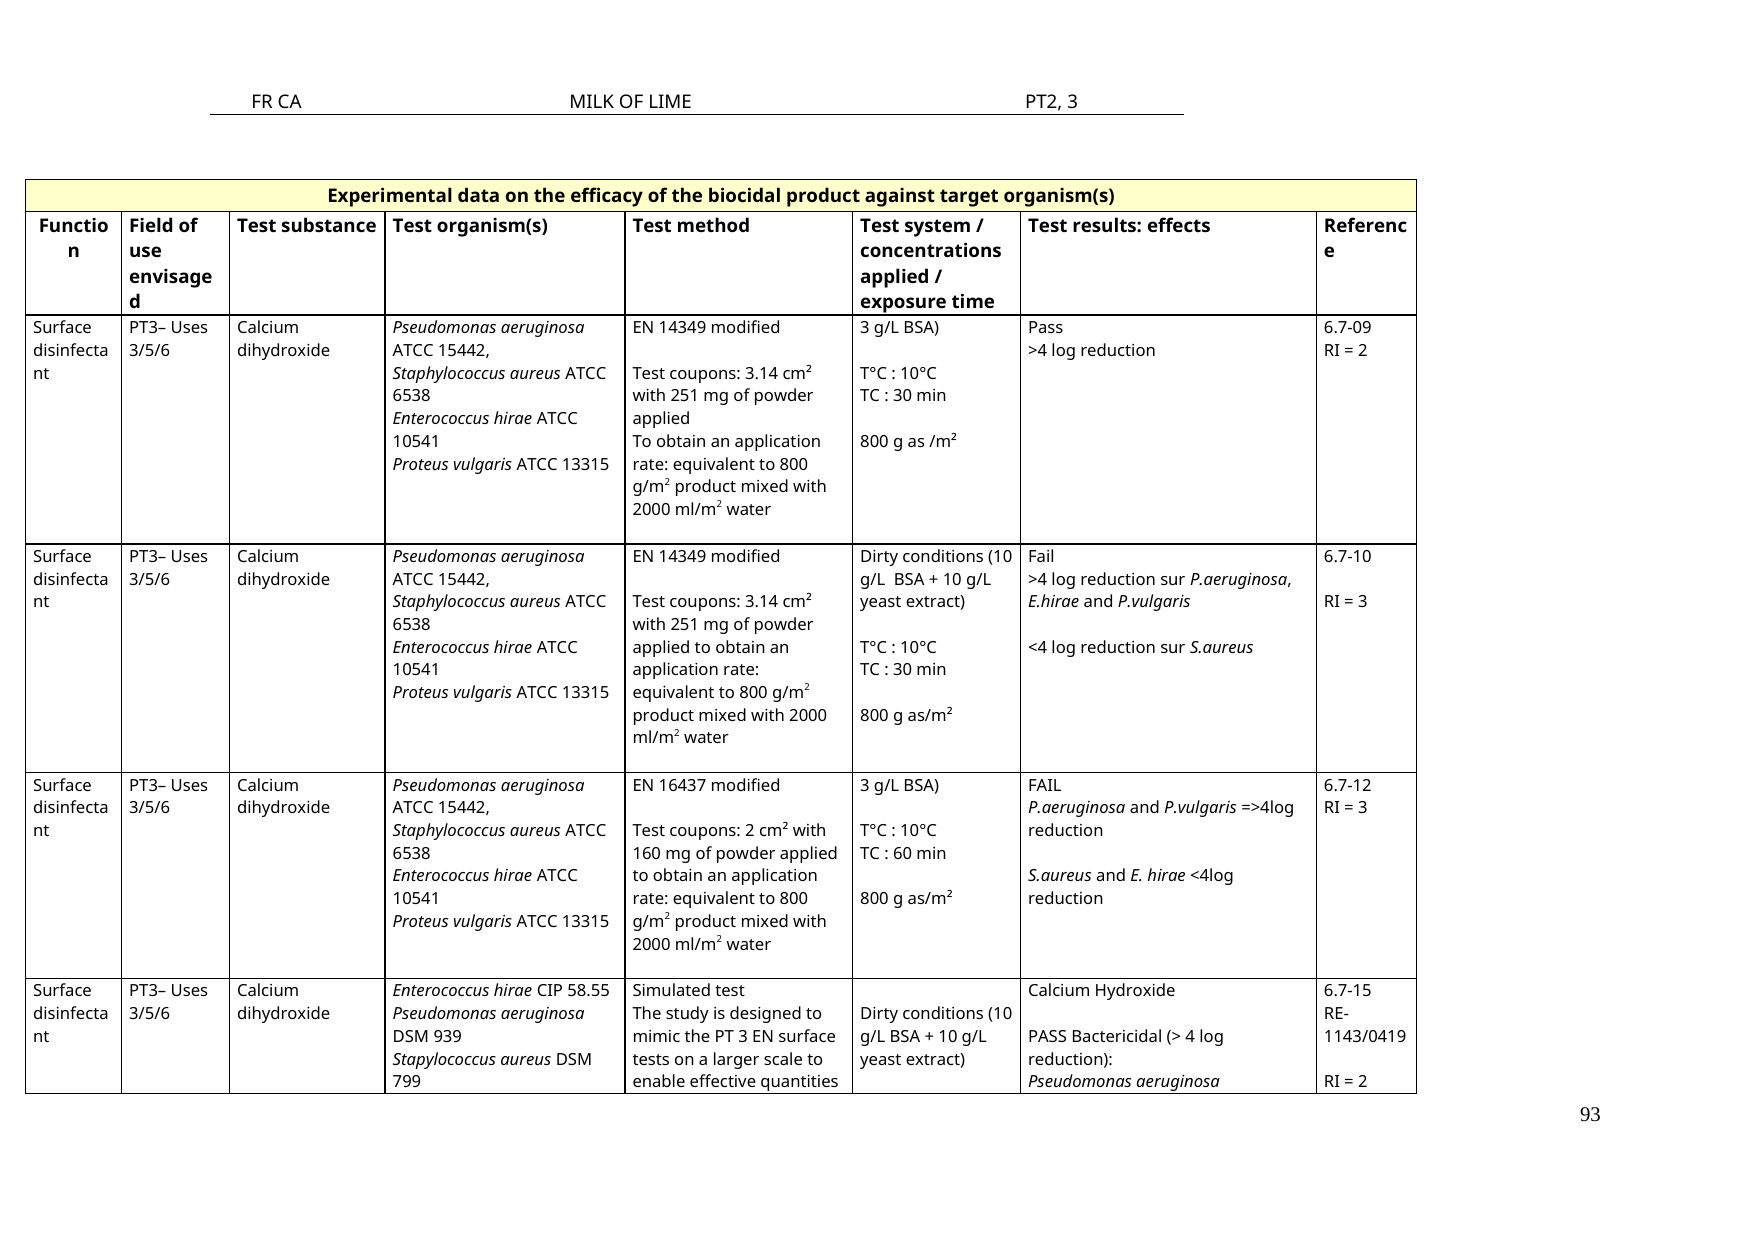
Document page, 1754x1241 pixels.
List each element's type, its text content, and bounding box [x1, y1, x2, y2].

table_cell Calcium dihydroxide [230, 773, 384, 977]
table_cell Test organism(s) [386, 212, 624, 314]
table_cell Pseudomonas aeruginosa ATCC 15442, Staphylococcus aureus ATCC 6538 Enterococcus hirae ATCC 10541 Proteus vulgaris ATCC 13315 [386, 545, 624, 772]
table_cell Pseudomonas aeruginosa ATCC 15442, Staphylococcus aureus ATCC 6538 Enterococcus hirae ATCC 10541 Proteus vulgaris ATCC 13315 [386, 316, 624, 543]
table_cell Dirty conditions (10 g/L BSA + 10 g/L yeast extract) T°C : 10°C TC : 30 min 800 g as/m² [853, 545, 1020, 772]
table_cell Calcium dihydroxide [230, 979, 384, 1093]
table_cell Test method [626, 212, 852, 314]
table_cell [386, 979, 624, 1093]
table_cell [1317, 979, 1416, 1093]
table_cell Pass >4 log reduction [1021, 316, 1316, 543]
table_cell Fail >4 log reduction sur P.aeruginosa, E.hirae and P.vulgaris <4 log reduction sur S.aureus [1021, 545, 1316, 772]
table_cell FAIL P.aeruginosa and P.vulgaris =>4log reduction S.aureus and E. hirae <4log reduction [1021, 773, 1316, 977]
table_cell EN 14349 modified Test coupons: 3.14 cm² with 251 mg of powder applied to obtain an application rate: equivalent to 800 g/m2 product mixed with 2000 ml/m2 water [626, 545, 852, 772]
table_cell Surface disinfectant [26, 545, 121, 772]
table_cell 6.7-10 RI = 3 [1317, 545, 1416, 772]
table_header Experimental data on the efficacy of the biocidal product against target organism(s) [26, 180, 1416, 211]
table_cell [1021, 979, 1316, 1093]
table_cell Calcium dihydroxide [230, 545, 384, 772]
table_cell Test substance [230, 212, 384, 314]
table_cell PT3– Uses 3/5/6 [122, 773, 229, 977]
table_cell Reference [1317, 212, 1416, 314]
table_cell PT3– Uses 3/5/6 [122, 316, 229, 543]
table_cell PT3– Uses 3/5/6 [122, 979, 229, 1093]
table_cell EN 16437 modified Test coupons: 2 cm² with 160 mg of powder applied to obtain an application rate: equivalent to 800 g/m2 product mixed with 2000 ml/m2 water [626, 773, 852, 977]
table_cell Surface disinfectant [26, 773, 121, 977]
table_cell Test results: effects [1021, 212, 1316, 314]
table_cell Function [26, 212, 121, 314]
table_cell Pseudomonas aeruginosa ATCC 15442, Staphylococcus aureus ATCC 6538 Enterococcus hirae ATCC 10541 Proteus vulgaris ATCC 13315 [386, 773, 624, 977]
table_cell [626, 979, 852, 1093]
table_cell 6.7-09 RI = 2 [1317, 316, 1416, 543]
table_cell Calcium dihydroxide [230, 316, 384, 543]
table_cell Test system / concentrations applied / exposure time [853, 212, 1020, 314]
table_cell 3 g/L BSA) T°C : 10°C TC : 60 min 800 g as/m² [853, 773, 1020, 977]
table_cell 6.7-12 RI = 3 [1317, 773, 1416, 977]
table_cell EN 14349 modified Test coupons: 3.14 cm² with 251 mg of powder applied To obtain an application rate: equivalent to 800 g/m2 product mixed with 2000 ml/m2 water [626, 316, 852, 543]
table_cell Surface disinfectant [26, 316, 121, 543]
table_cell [853, 979, 1020, 1093]
table_cell Field of use envisaged [122, 212, 229, 314]
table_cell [26, 979, 121, 1093]
table_cell 3 g/L BSA) T°C : 10°C TC : 30 min 800 g as /m² [853, 316, 1020, 543]
table_cell PT3– Uses 3/5/6 [122, 545, 229, 772]
